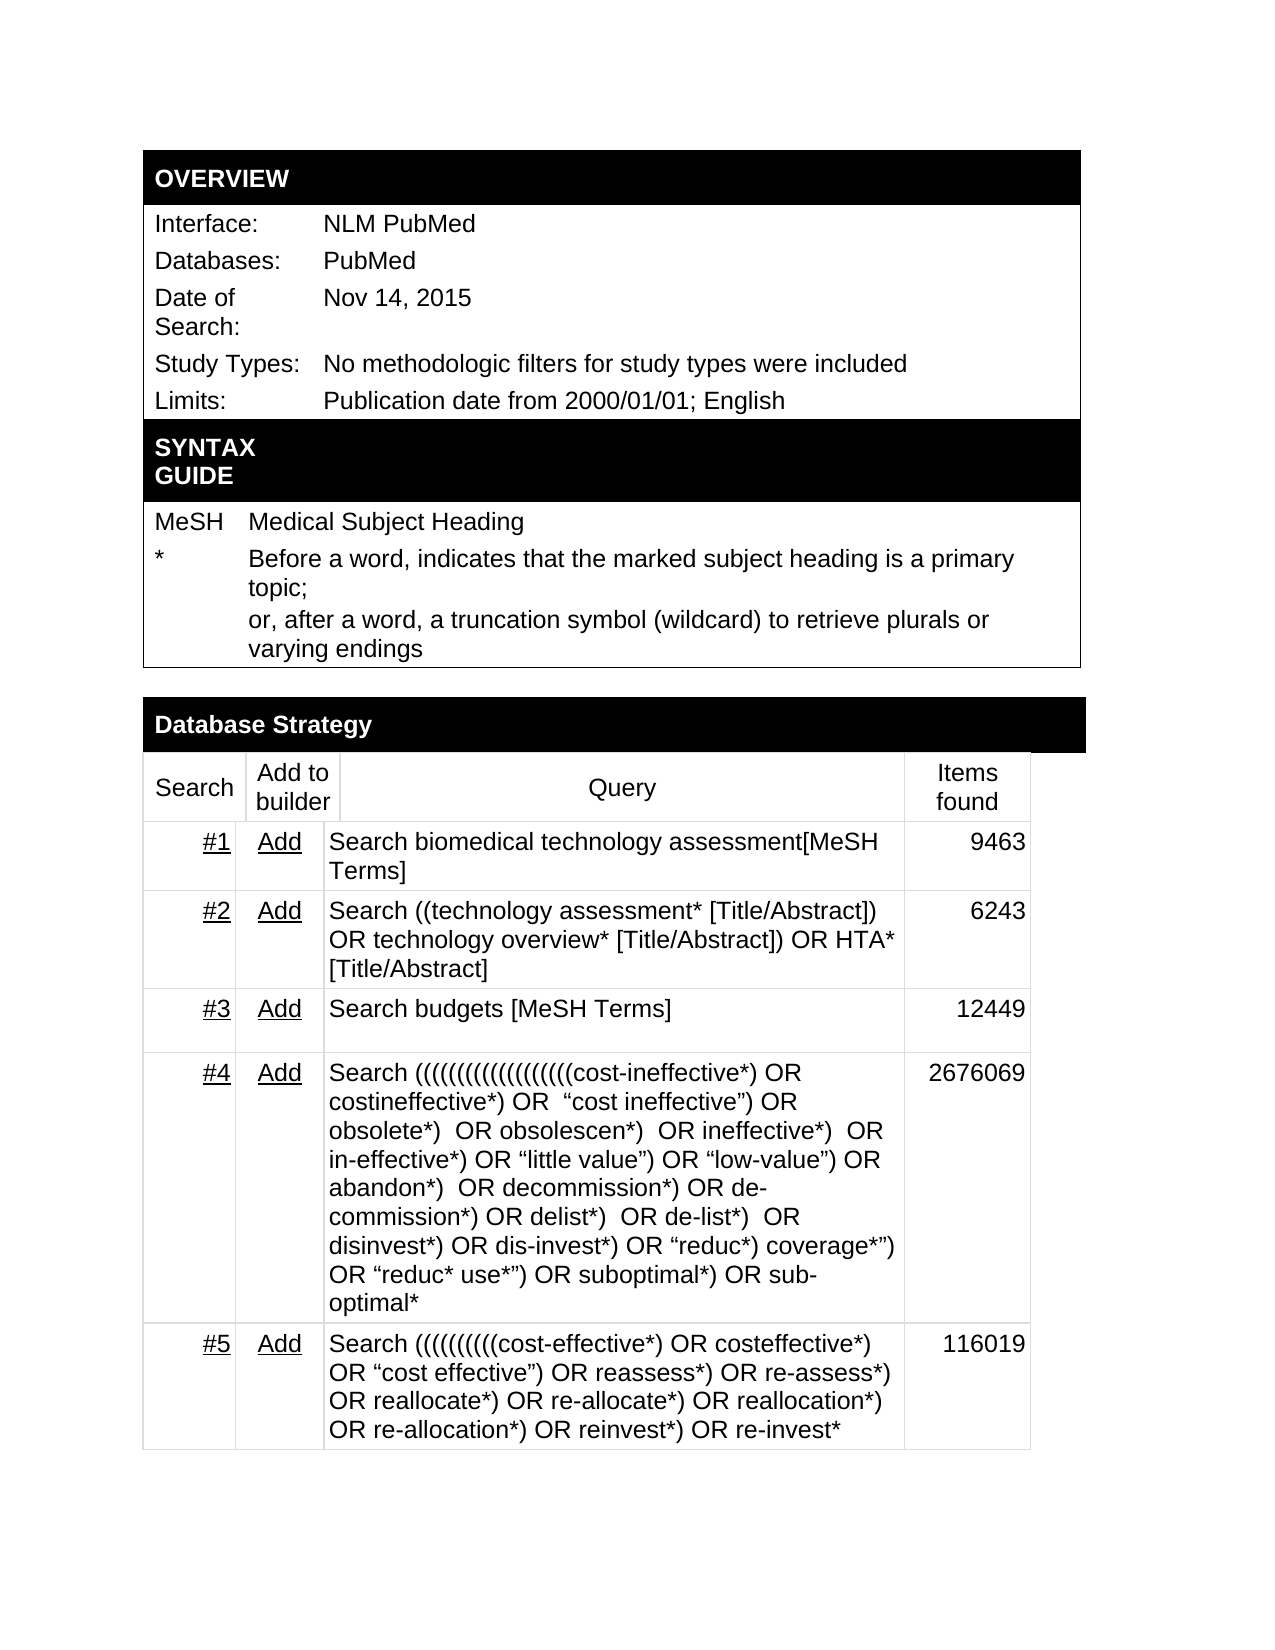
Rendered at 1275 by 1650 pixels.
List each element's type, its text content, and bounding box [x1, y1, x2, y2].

table_cell Search ((technology assessment* [Title/Abstract]) OR technology overview* [Title/Abstract]) OR HTA* [Title/Abstract] [325, 891, 904, 988]
table_cell PubMed [312, 242, 1080, 279]
table_cell #2 [144, 891, 235, 988]
table_cell MeSH [144, 503, 237, 539]
table_cell Databases: [144, 242, 312, 279]
table_cell Add to builder [247, 753, 339, 821]
table_cell SYNTAX GUIDE [144, 420, 349, 502]
table_cell Interface: [144, 205, 312, 242]
table_cell * [144, 540, 237, 667]
table_cell Add [236, 1324, 323, 1449]
table_cell 6243 [905, 891, 1030, 988]
table_cell No methodologic filters for study types were included [312, 345, 1080, 382]
table_cell Date of Search: [144, 279, 312, 345]
table_cell Search [144, 753, 245, 821]
table_header OVERVIEW [144, 151, 312, 205]
table_cell Study Types: [144, 345, 312, 382]
table_cell NLM PubMed [312, 205, 1080, 242]
table_cell #1 [144, 822, 235, 890]
table_cell Medical Subject Heading [237, 503, 1080, 539]
table_cell [349, 420, 1080, 502]
table_cell Add [236, 891, 323, 988]
table_cell #4 [144, 1053, 235, 1322]
table_cell Publication date from 2000/01/01; English [312, 382, 1080, 419]
table_cell Add [236, 989, 323, 1052]
table_cell #3 [144, 989, 235, 1052]
table_cell Search biomedical technology assessment[MeSH Terms] [325, 822, 904, 890]
table_cell 9463 [905, 822, 1030, 890]
table_cell Search ((((((((((cost-effective*) OR costeffective*) OR “cost effective”) OR reassess*) OR re-assess*) OR reallocate*) OR re-allocate*) OR reallocation*) OR re-allocation*) OR reinvest*) OR re-invest* [325, 1324, 904, 1449]
table_cell Search budgets [MeSH Terms] [325, 989, 904, 1052]
table_cell Limits: [144, 382, 312, 419]
table_cell Search (((((((((((((((((((cost-ineffective*) OR costineffective*) OR “cost ineffective”) OR obsolete*) OR obsolescen*) OR ineffective*) OR in-effective*) OR “little value”) OR “low-value”) OR abandon*) OR decommission*) OR de-commission*) OR delist*) OR de-list*) OR disinvest*) OR dis-invest*) OR “reduc*) coverage*”) OR “reduc* use*”) OR suboptimal*) OR sub-optimal* [325, 1053, 904, 1322]
table_cell Add [236, 822, 323, 890]
table_cell Query [341, 753, 904, 821]
table_cell Nov 14, 2015 [312, 279, 1080, 345]
table_cell 12449 [905, 989, 1030, 1052]
table_cell 2676069 [905, 1053, 1030, 1322]
table_cell Before a word, indicates that the marked subject heading is a primary topic; or, after a word, a truncation symbol (wildcard) to retrieve plurals or varying endings [237, 540, 1080, 667]
table_header Database Strategy [144, 698, 1085, 752]
table_cell 116019 [905, 1324, 1030, 1449]
table_cell Items found [905, 753, 1030, 821]
table_cell #5 [144, 1324, 235, 1449]
table_header [312, 151, 1080, 205]
table_cell Add [236, 1053, 323, 1322]
